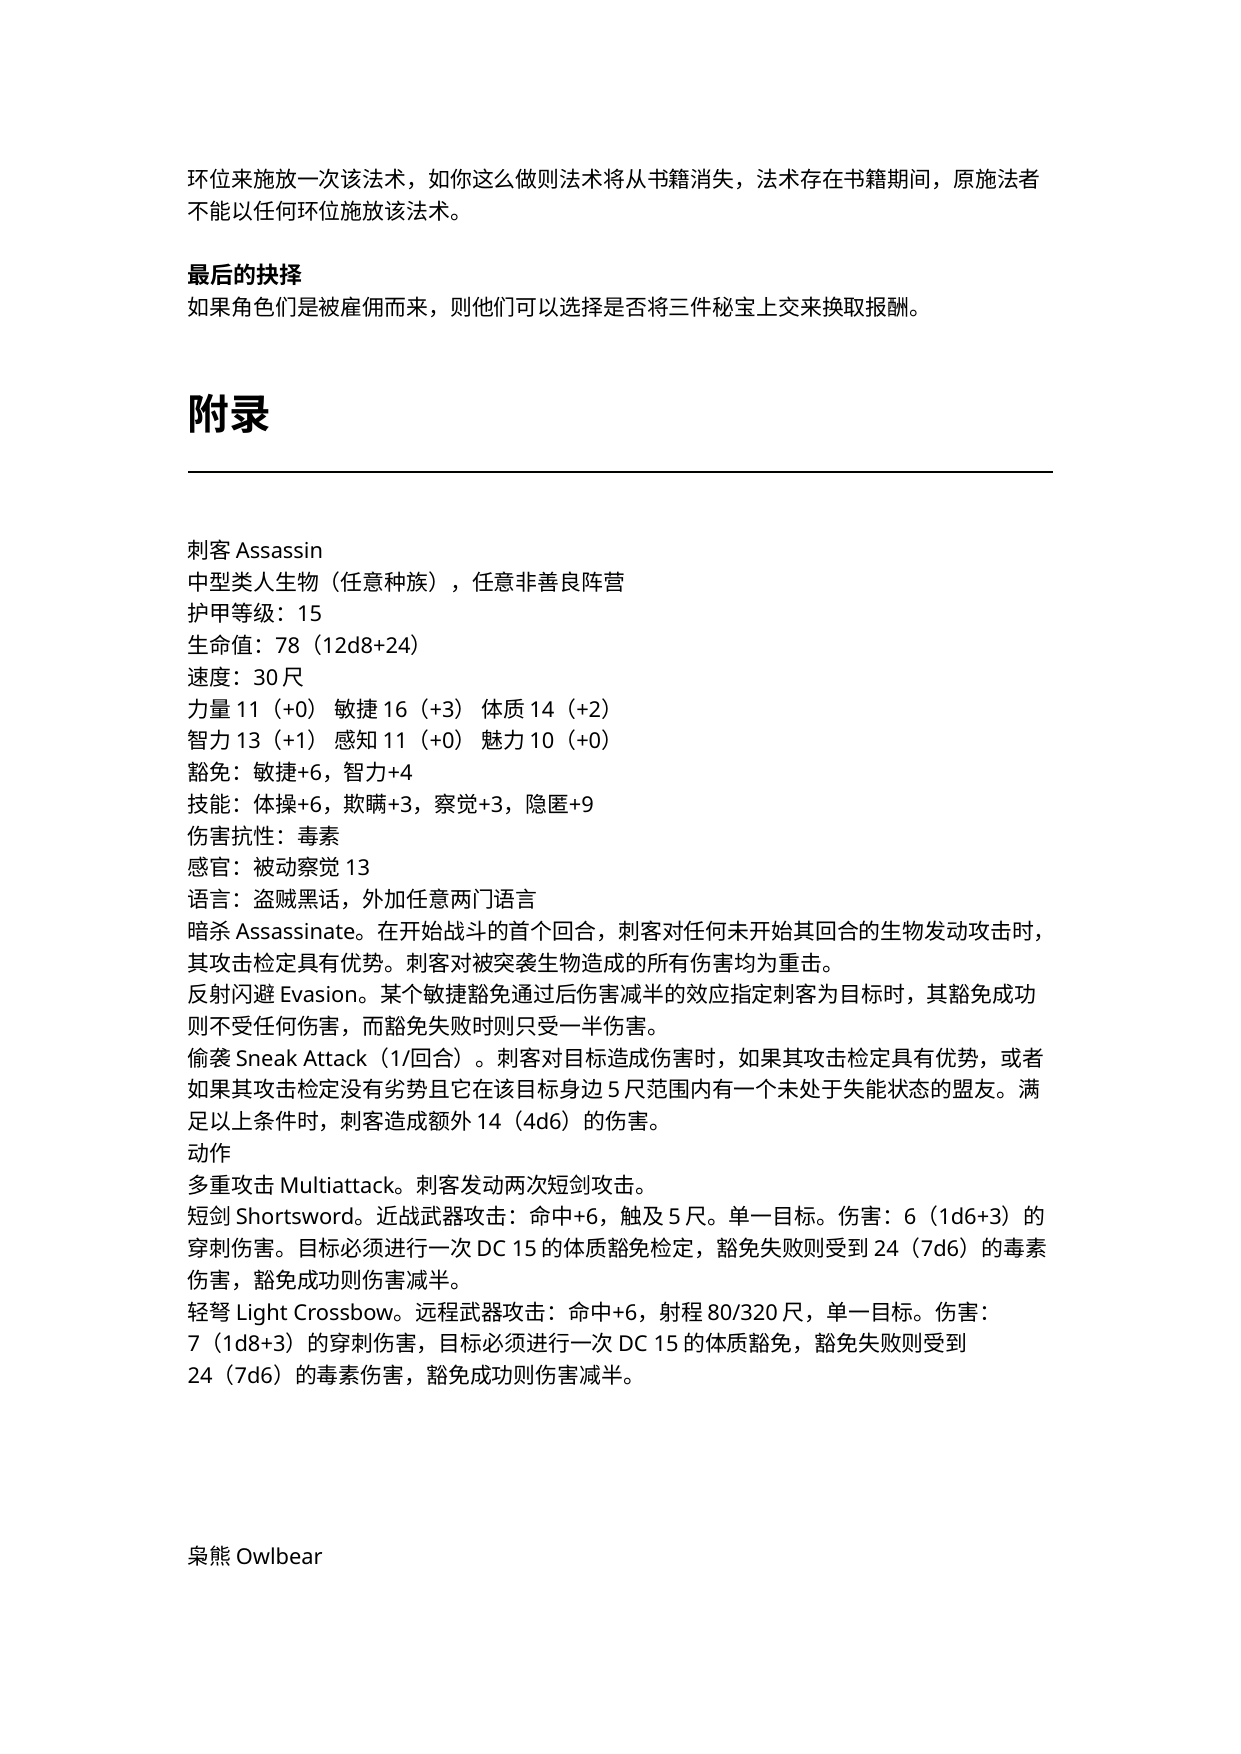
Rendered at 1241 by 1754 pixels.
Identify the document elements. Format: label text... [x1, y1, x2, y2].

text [187, 162, 1053, 225]
text 附录 [187, 381, 1053, 441]
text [187, 1539, 1053, 1571]
text 如果角色们是被雇佣而来，则他们可以选择是否将三件秘宝上交来换取报酬。 [187, 290, 1053, 321]
text 刺客Assassin 中型类人生物（任意种族），任意非善良阵营 护甲等级：15 生命值：78（12d8+24） 速度：30尺 力量11（+0） 敏捷16（+3） 体质14（+2） 智力13（+1） 感知11（+0） 魅力10（+0） 豁免：敏捷+6，智力+4 技能：体操+6，欺瞒+3，察觉+3，隐匿+9 伤害抗性：毒素 感官：被动察觉13 语言：盗贼黑话，外加任意两门语言 暗杀Assassinate。在开始战斗的首个回合，刺客对任何未开始其回合的生物发动攻击时，其攻击检定具有优势。刺客对被突袭生物造成的所有伤害均为重击。 反射闪避Evasion。某个敏捷豁免通过后伤害减半的效应指定刺客为目标时，其豁免成功则不受任何伤害，而豁免失败时则只受一半伤害。 偷袭Sneak Attack（1/回合）。刺客对目标造成伤害时，如果其攻击检定具有优势，或者如果其攻击检定没有劣势且它在该目标身边5尺范围内有一个未处于失能状态的盟友。满足以上条件时，刺客造成额外14（4d6）的伤害。 动作 多重攻击Multiattack。刺客发动两次短剑攻击。 短剑Shortsword。近战武器攻击：命中+6，触及5尺。单一目标。伤害：6（1d6+3）的穿刺伤害。目标必须进行一次DC 15的体质豁免检定，豁免失败则受到24（7d6）的毒素伤害，豁免成功则伤害减半。 轻弩Light Crossbow。远程武器攻击：命中+6，射程80/320尺，单一目标。伤害：7（1d8+3）的穿刺伤害，目标必须进行一次DC 15的体质豁免，豁免失败则受到24（7d6）的毒素伤害，豁免成功则伤害减半。 [187, 533, 1053, 1509]
text 最后的抉择 [187, 257, 1053, 290]
